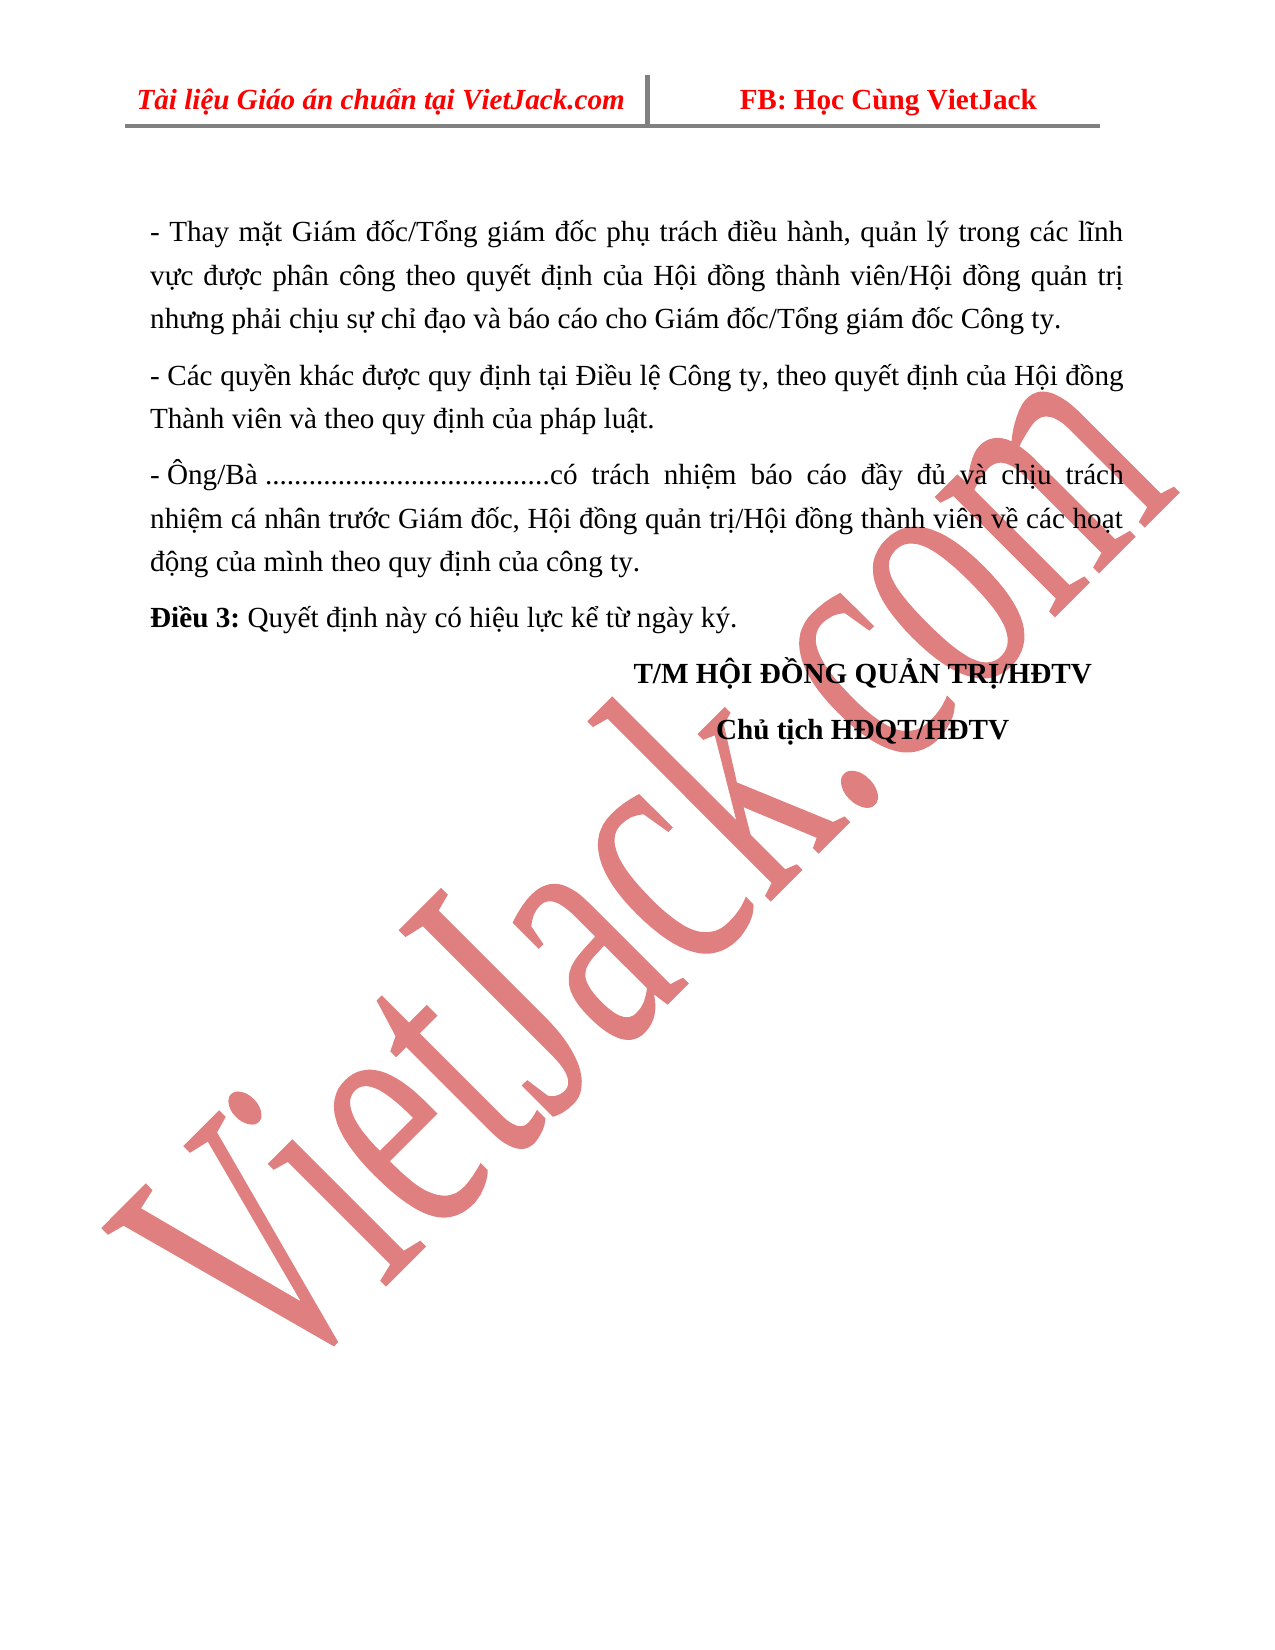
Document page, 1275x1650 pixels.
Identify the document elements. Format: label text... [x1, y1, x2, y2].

text Điều 3: Quyết định này có hiệu lực kể từ ngày ký. [150, 600, 1125, 634]
text - Thay mặt Giám đốc/Tổng giám đốc phụ trách điều hành, quản lý trong các lĩnh vực được phân công theo quyết định của Hội đồng thành viên/Hội đồng quản trị nhưng phải chịu sự chỉ đạo và báo cáo cho Giám đốc/Tổng giám đốc Công ty. [150, 214, 1125, 335]
text - Các quyền khác được quy định tại Điều lệ Công ty, theo quyết định của Hội đồng Thành viên và theo quy định của pháp luật. [150, 358, 1125, 435]
text Chủ tịch HĐQT/HĐTV [600, 712, 1125, 746]
text - Ông/Bà có trách nhiệm báo cáo đầy đủ và chịu trách nhiệm cá nhân trước Giám đốc, Hội đồng quản trị/Hội đồng thành viên về các hoạt động của mình theo quy định của công ty. [150, 457, 1125, 578]
text T/M HỘI ĐỒNG QUẢN TRỊ/HĐTV [600, 656, 1125, 690]
